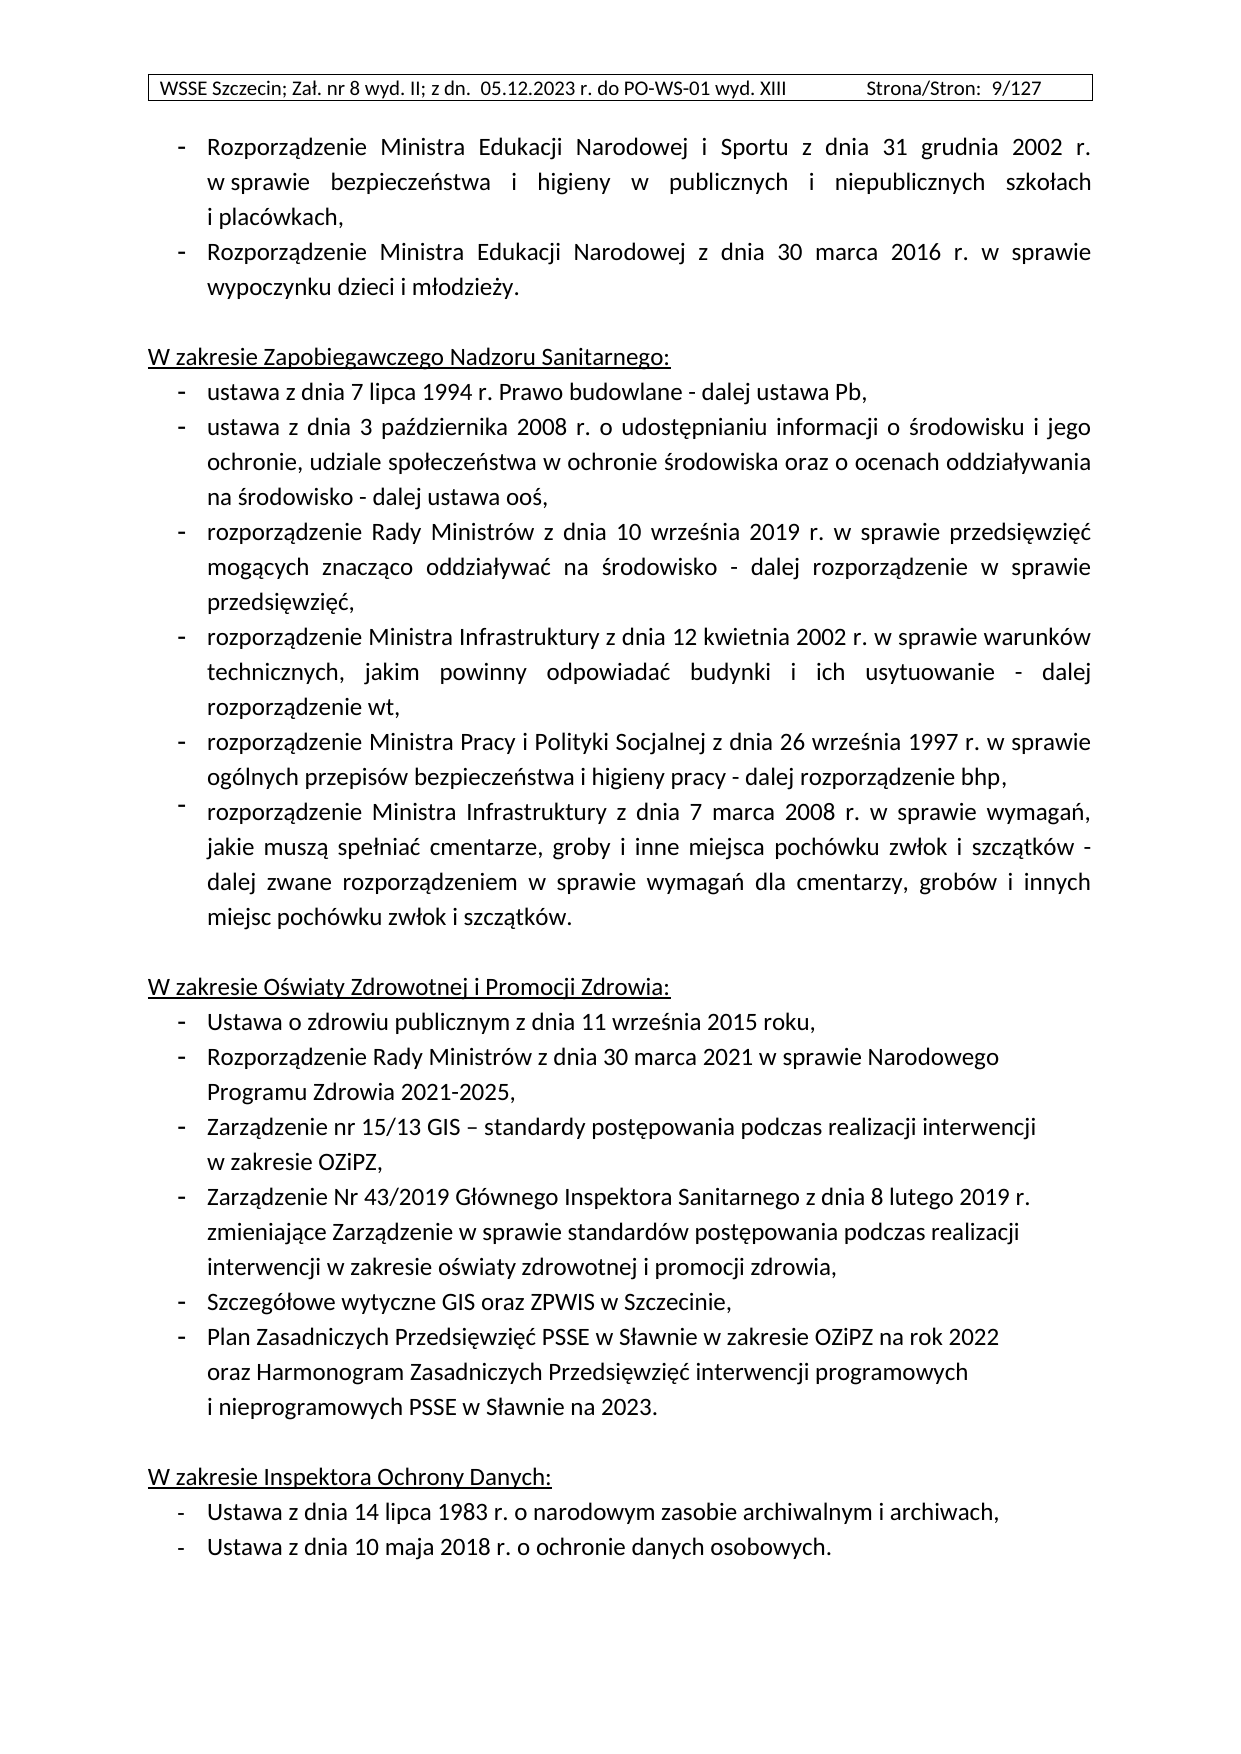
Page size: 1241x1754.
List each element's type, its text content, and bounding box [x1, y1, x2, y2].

list Rozporządzenie Ministra Edukacji Narodowej z dnia 30 marca 2016 r. w sprawie wypoczynku dzieci i młodzieży. [177, 236, 1092, 302]
list Zarządzenie nr 15/13 GIS – standardy postępowania podczas realizacji interwencji [177, 1111, 1092, 1142]
list Plan Zasadniczych Przedsięwzięć PSSE w Sławnie w zakresie OZiPZ na rok 2022 oraz Harmonogram Zasadniczych Przedsięwzięć interwencji programowych i nieprogramowych PSSE w Sławnie na 2023. [177, 1321, 1092, 1422]
text w zakresie OZiPZ, [148, 1146, 1092, 1177]
list Rozporządzenie Rady Ministrów z dnia 30 marca 2021 w sprawie Narodowego Programu Zdrowia 2021-2025, [177, 1041, 1092, 1107]
text W zakresie Oświaty Zdrowotnej i Promocji Zdrowia: [148, 971, 1092, 1002]
list Ustawa z dnia 10 maja 2018 r. o ochronie danych osobowych. [177, 1531, 1092, 1562]
list rozporządzenie Ministra Pracy i Polityki Socjalnej z dnia 26 września 1997 r. w sprawie ogólnych przepisów bezpieczeństwa i higieny pracy - dalej rozporządzenie bhp, [177, 726, 1092, 792]
list rozporządzenie Ministra Infrastruktury z dnia 7 marca 2008 r. w sprawie wymagań, jakie muszą spełniać cmentarze, groby i inne miejsca pochówku zwłok i szczątków - dalej zwane rozporządzeniem w sprawie wymagań dla cmentarzy, grobów i innych miejsc pochówku zwłok i szczątków. [177, 796, 1092, 932]
list rozporządzenie Ministra Infrastruktury z dnia 12 kwietnia 2002 r. w sprawie warunków technicznych, jakim powinny odpowiadać budynki i ich usytuowanie - dalej rozporządzenie wt, [177, 621, 1092, 722]
list Ustawa o zdrowiu publicznym z dnia 11 września 2015 roku, [177, 1006, 1092, 1037]
list Ustawa z dnia 14 lipca 1983 r. o narodowym zasobie archiwalnym i archiwach, [177, 1496, 1092, 1527]
list Rozporządzenie Ministra Edukacji Narodowej i Sportu z dnia 31 grudnia 2002 r. w sprawie bezpieczeństwa i higieny w publicznych i niepublicznych szkołach i placówkach, [177, 131, 1092, 232]
text W zakresie Inspektora Ochrony Danych: [148, 1461, 1092, 1492]
list Zarządzenie Nr 43/2019 Głównego Inspektora Sanitarnego z dnia 8 lutego 2019 r. zmieniające Zarządzenie w sprawie standardów postępowania podczas realizacji interwencji w zakresie oświaty zdrowotnej i promocji zdrowia, [177, 1181, 1092, 1282]
list ustawa z dnia 3 października 2008 r. o udostępnianiu informacji o środowisku i jego ochronie, udziale społeczeństwa w ochronie środowiska oraz o ocenach oddziaływania na środowisko - dalej ustawa ooś, [177, 411, 1092, 512]
list Szczegółowe wytyczne GIS oraz ZPWIS w Szczecinie, [177, 1286, 1092, 1317]
text W zakresie Zapobiegawczego Nadzoru Sanitarnego: [148, 341, 1092, 372]
list ustawa z dnia 7 lipca 1994 r. Prawo budowlane - dalej ustawa Pb, [177, 376, 1092, 407]
list rozporządzenie Rady Ministrów z dnia 10 września 2019 r. w sprawie przedsięwzięć mogących znacząco oddziaływać na środowisko - dalej rozporządzenie w sprawie przedsięwzięć, [177, 516, 1092, 617]
